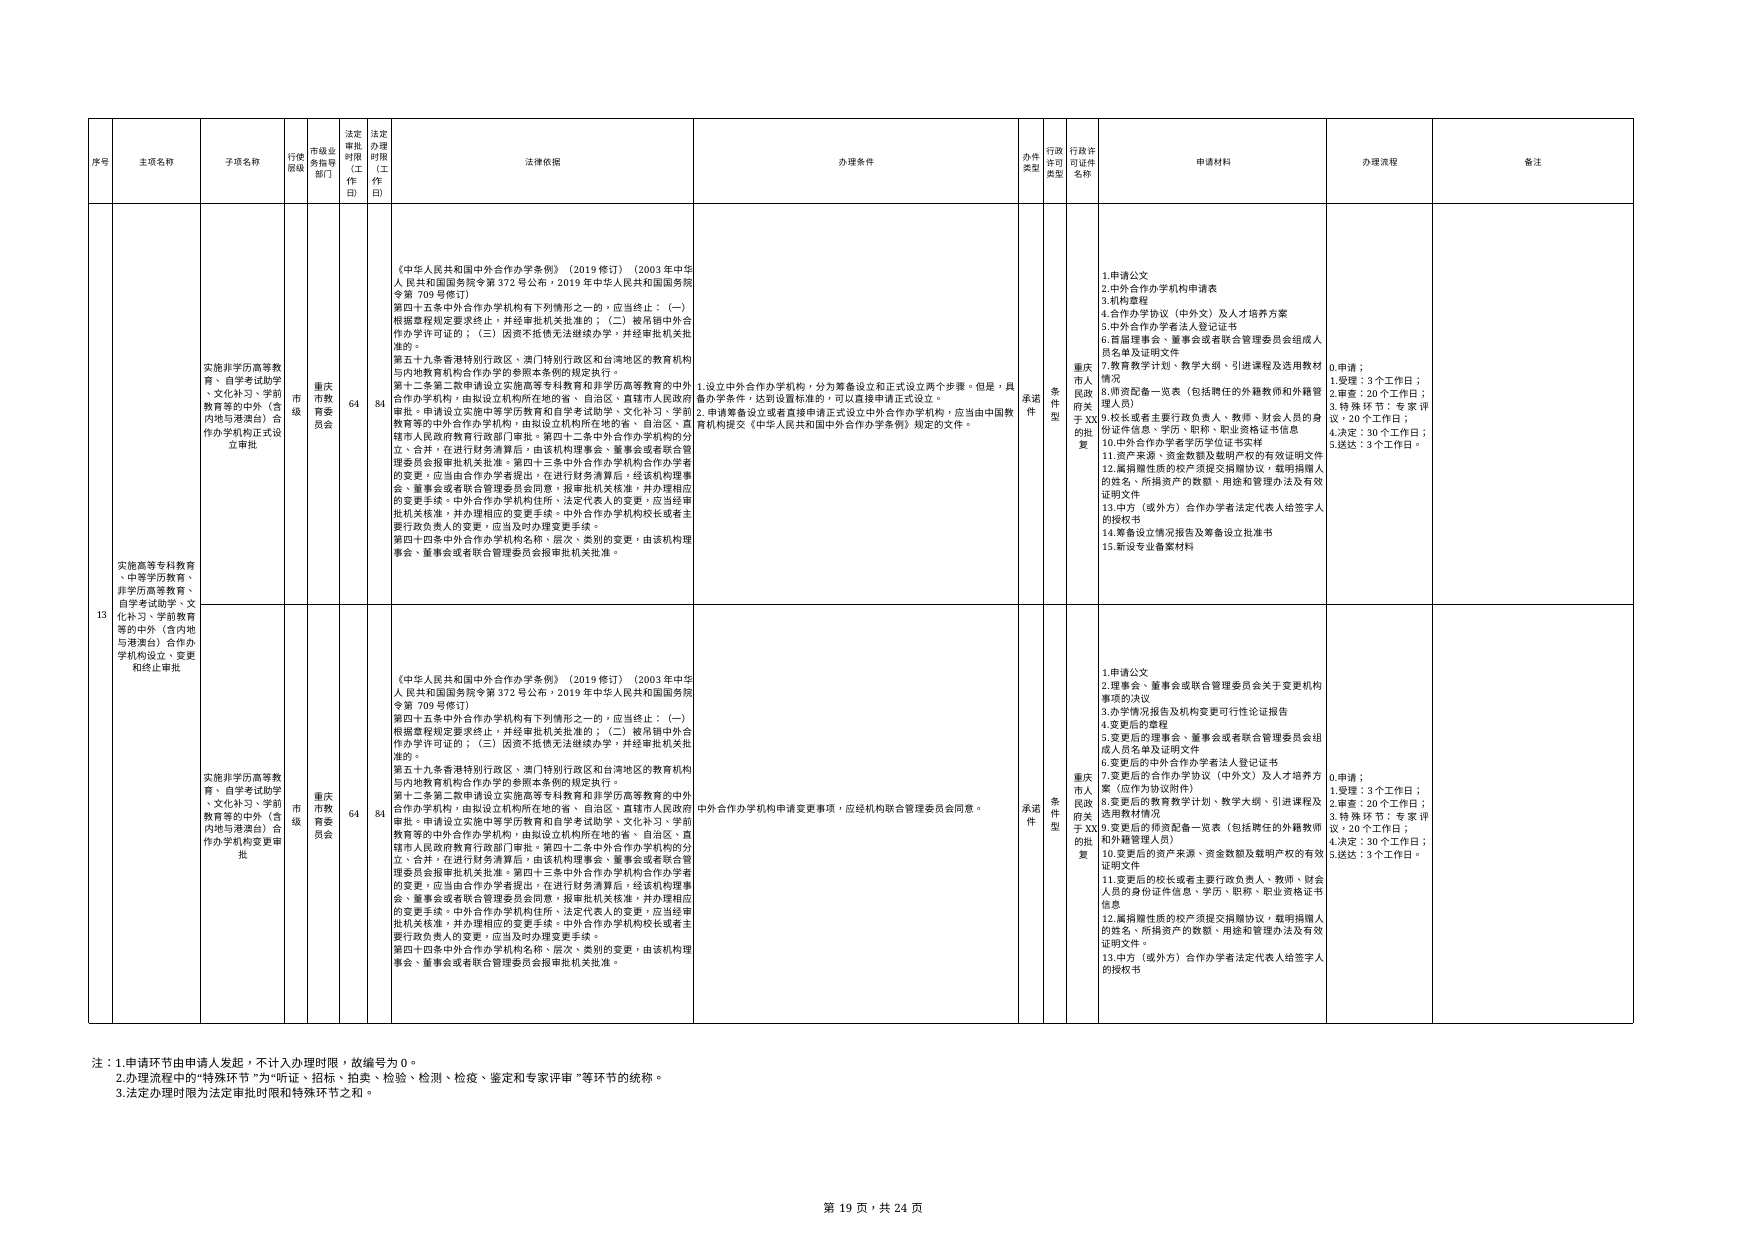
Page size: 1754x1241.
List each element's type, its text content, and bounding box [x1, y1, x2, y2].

table_cell [1433, 605, 1633, 1023]
table_cell 1.申请公文 2.中外合作办学机构申请表 3.机构章程 4.合作办学协议（中外文）及人才培养方案 5.中外合作办学者法人登记证书 6.首届理事会、董事会或者联合管理委员会组成人 员名单及证明文件 7.教育教学计划、教学大纲、引进课程及选用教材 情况 8.师资配备一览表（包括聘任的外籍教师和外籍管 理人员） 9.校长或者主要行政负责人、教师、财会人员的身 份证件信息、学历、职称、职业资格证书信息 10.中外合作办学者学历学位证书实样 11.资产来源、资金数额及载明产权的有效证明文件 12.属捐赠性质的校产须提交捐赠协议，载明捐赠人 的姓名、所捐资产的数额、用途和管理办法及有效 证明文件 13.中方（或外方）合作办学者法定代表人给签字人 的授权书 14.筹备设立情况报告及筹备设立批准书 15.新设专业备案材料 [1099, 204, 1326, 604]
table_cell 重庆 市人 民政 府关 于XX 的批 复 [1067, 204, 1098, 604]
table_cell 1.申请公文 2.理事会、董事会或联合管理委员会关于变更机构 事项的决议 3.办学情况报告及机构变更可行性论证报告 4.变更后的章程 5.变更后的理事会、董事会或者联合管理委员会组 成人员名单及证明文件 6.变更后的中外合作办学者法人登记证书 7.变更后的合作办学协议（中外文）及人才培养方 案（应作为协议附件） 8.变更后的教育教学计划、教学大纲、引进课程及 选用教材情况 9.变更后的师资配备一览表（包括聘任的外籍教师 和外籍管理人员） 10.变更后的资产来源、资金数额及载明产权的有效 证明文件 11.变更后的校长或者主要行政负责人、教师、财会 人员的身份证件信息、学历、职称、职业资格证书 信息 12.属捐赠性质的校产须提交捐赠协议，载明捐赠人 的姓名、所捐资产的数额、用途和管理办法及有效 证明文件。 13.中方（或外方）合作办学者法定代表人给签字人 的授权书 [1099, 605, 1326, 1023]
table_header 备注 [1433, 119, 1633, 203]
table_cell 64 [340, 605, 367, 1023]
table_cell 承诺 件 [1019, 204, 1043, 604]
table_header 办理条件 [694, 119, 1018, 203]
table_cell 84 [368, 204, 391, 604]
text 2.办理流程中的“特殊环节 ”为“听证、招标、拍卖、检验、检测、检疫、鉴定和专家评审 ”等环节的统称。 [116, 1071, 1634, 1086]
table_cell 条 件 型 [1044, 204, 1066, 604]
table_cell 市 级 [285, 605, 307, 1023]
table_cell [113, 204, 200, 1023]
table_cell 条 件 型 [1044, 605, 1066, 1023]
table_header 法律依据 [392, 119, 693, 203]
table_cell 实施非学历高等教 育、 自学考试助学 、文化补习、学前 教育等的中外（含 内地与港澳台）合 作办学机构变更审 批 [201, 605, 284, 1023]
table_header 法定 审批 时限 （工 作 日） [340, 119, 367, 203]
table_header 法定 办理 时限 （工 作 日） [368, 119, 391, 203]
table_cell 市 级 [285, 204, 307, 604]
table_cell 1.设立中外合作办学机构，分为筹备设立和正式设立两个步骤。但是，具 备办学条件，达到设置标准的，可以直接申请正式设立。 2. 申请筹备设立或者直接申请正式设立中外合作办学机构，应当由中国教 育机构提交《中华人民共和国中外合作办学条例》规定的文件。 [694, 204, 1018, 604]
table_cell 重庆 市教 育委 员会 [308, 605, 339, 1023]
table_header 办理流程 [1327, 119, 1432, 203]
table_header 序号 [89, 119, 112, 203]
table_cell 实施非学历高等教 育、 自学考试助学 、文化补习、学前 教育等的中外（含 内地与港澳台）合 作办学机构正式设 立审批 [201, 204, 284, 604]
table_header 行使 层级 [285, 119, 307, 203]
table_cell 0.申请； 1.受理：3个工作日； 2.审查：20个工作日； 3. 特 殊 环 节： 专 家 评 议，20个工作日； 4.决定：30个工作日； 5.送达：3个工作日。 [1327, 605, 1432, 1023]
table_header 申请材料 [1099, 119, 1326, 203]
table_cell 84 [368, 605, 391, 1023]
table_header 办件 类型 [1019, 119, 1043, 203]
text 注：1.申请环节由申请人发起，不计入办理时限，故编号为0。 [91, 1056, 1634, 1070]
table_cell 13 [89, 204, 112, 1023]
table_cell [392, 204, 693, 604]
table_cell 承诺 件 [1019, 605, 1043, 1023]
table_cell 重庆 市教 育委 员会 [308, 204, 339, 604]
table_cell 中外合作办学机构申请变更事项，应经机构联合管理委员会同意。 [694, 605, 1018, 1023]
table_header 市级业 务指导 部门 [308, 119, 339, 203]
table_cell [1433, 204, 1633, 604]
table_header 行政 许可 类型 [1044, 119, 1066, 203]
table_header 子项名称 [201, 119, 284, 203]
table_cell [1327, 204, 1432, 604]
table_header 行政许 可证件 名称 [1067, 119, 1098, 203]
table_cell 64 [340, 204, 367, 604]
text 3.法定办理时限为法定审批时限和特殊环节之和。 [116, 1086, 1634, 1101]
table_cell 重庆 市人 民政 府关 于XX 的批 复 [1067, 605, 1098, 1023]
table_header 主项名称 [113, 119, 200, 203]
